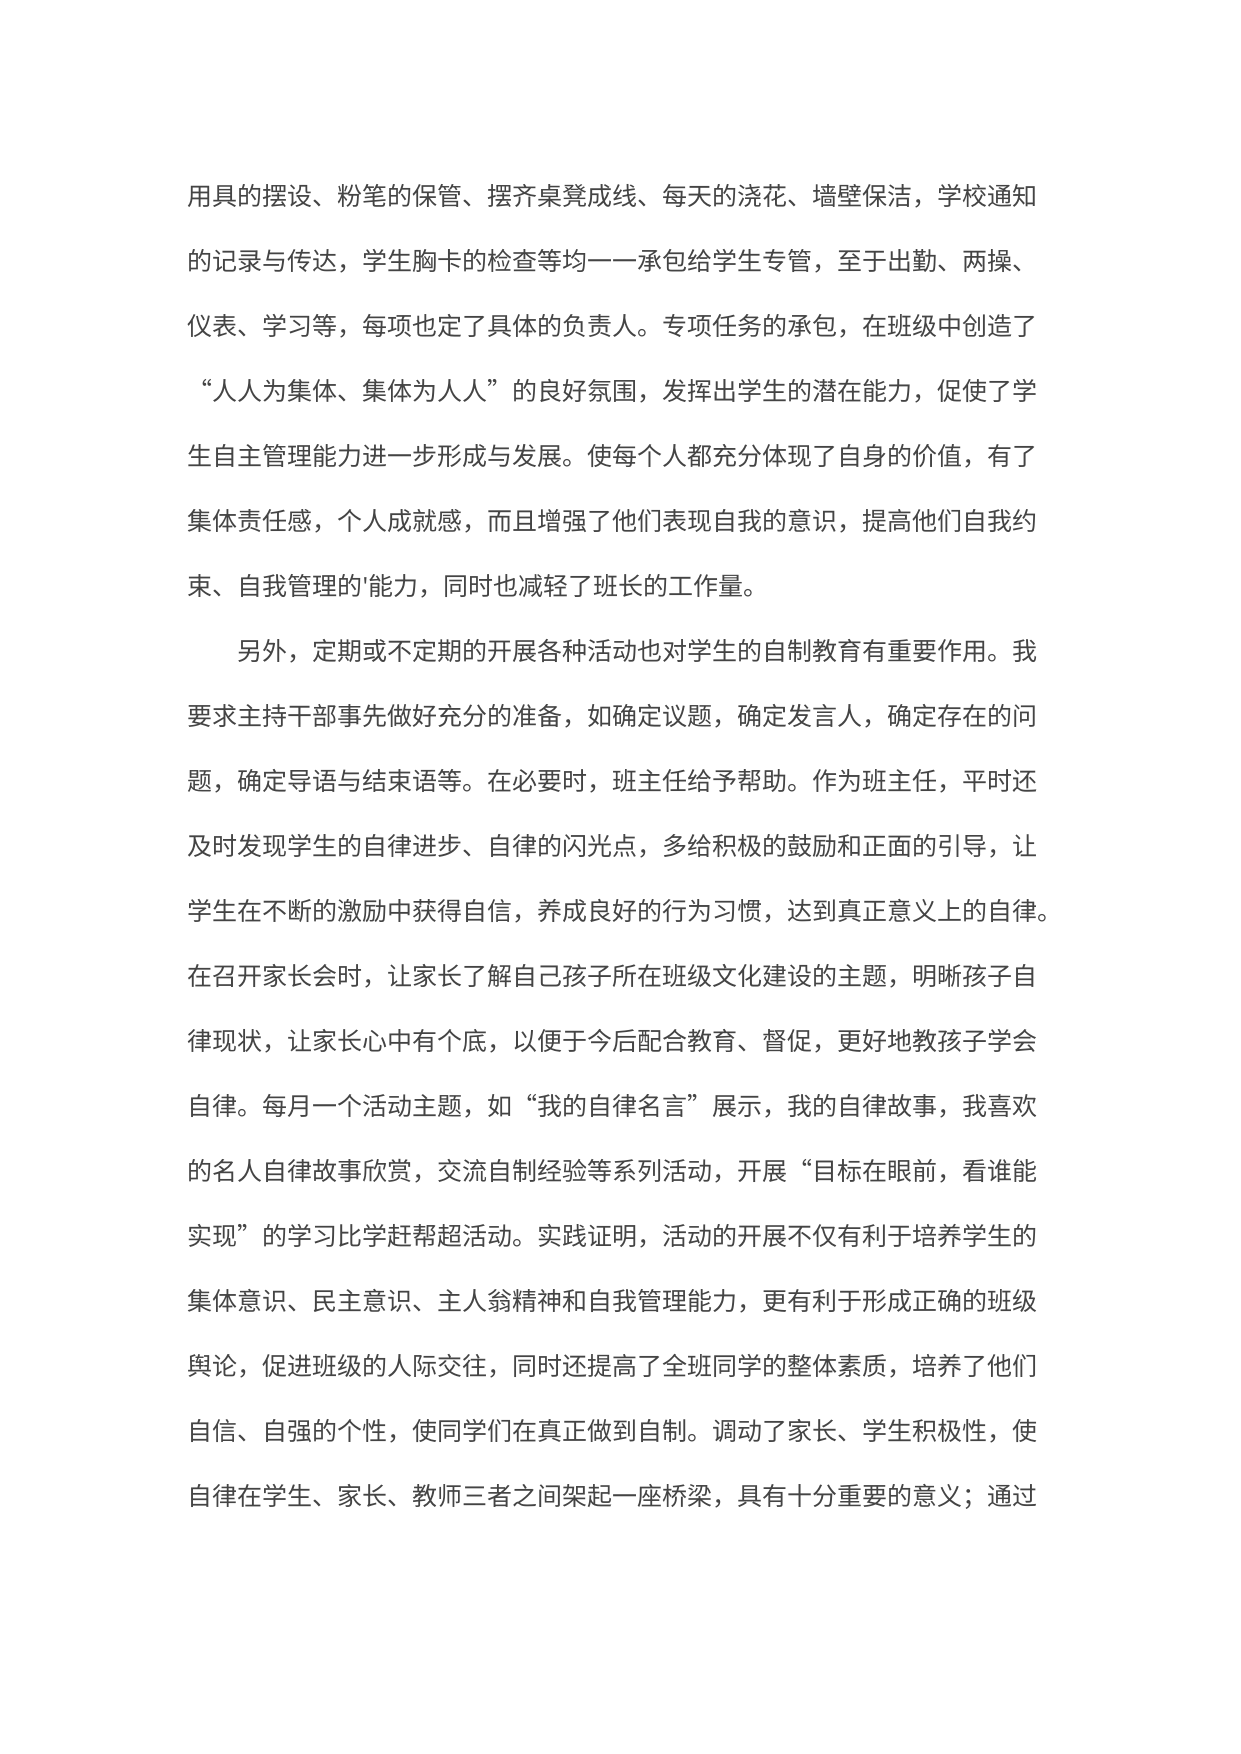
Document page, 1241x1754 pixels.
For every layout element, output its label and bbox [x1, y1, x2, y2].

text [187, 162, 1053, 617]
text [187, 617, 1053, 1527]
